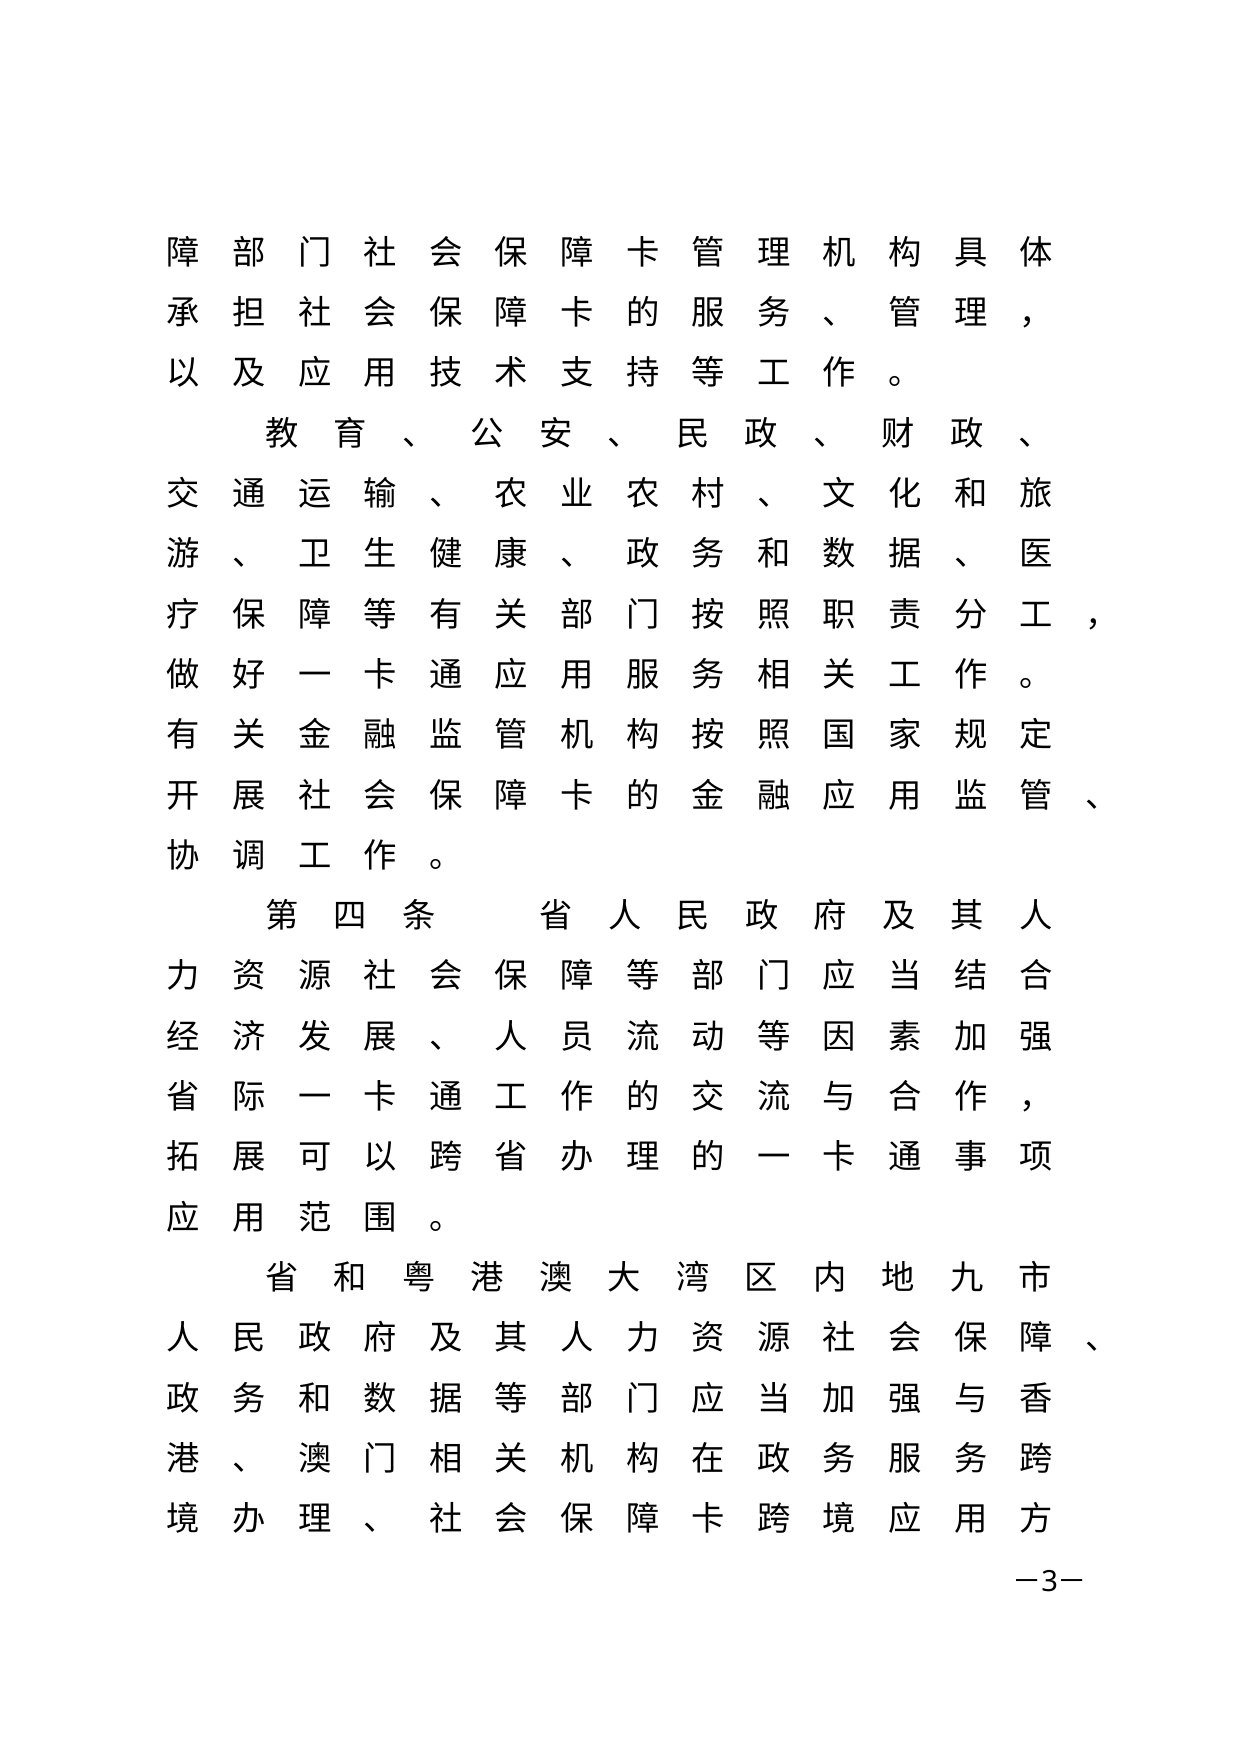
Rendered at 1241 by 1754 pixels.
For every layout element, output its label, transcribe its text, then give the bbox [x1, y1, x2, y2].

text 教育、公安、民政、财政、交通运输、农业农村、文化和旅游、卫生健康、政务和数据、医疗保障等有关部门按照职责分工，做好一卡通应用服务相关工作。有关金融监管机构按照国家规定开展社会保障卡的金融应用监管、协调工作。 [167, 400, 1085, 883]
text 县级以上人民政府人力资源社会保障部门主管本行政区域内一卡通工作，会同有关部门推动一卡通应用、优化应用环境。县级以上人民政府人力资源社会保障部门社会保障卡管理机构具体承担社会保障卡的服务、管理，以及应用技术支持等工作。 [167, 219, 1085, 400]
text 第四条 省人民政府及其人力资源社会保障等部门应当结合经济发展、人员流动等因素加强省际一卡通工作的交流与合作，拓展可以跨省办理的一卡通事项应用范围。 [167, 883, 1085, 1245]
text 省和粤港澳大湾区内地九市人民政府及其人力资源社会保障、政务和数据等部门应当加强与香港、澳门相关机构在政务服务跨境办理、社会保障卡跨境应用方面的合作，探索构建社会保障卡跨境通用管理机制，推动一卡通在粤港澳大湾区跨境应用，提高粤港澳大湾区公共服务普惠化、便捷化水平。 [167, 1245, 1085, 1546]
